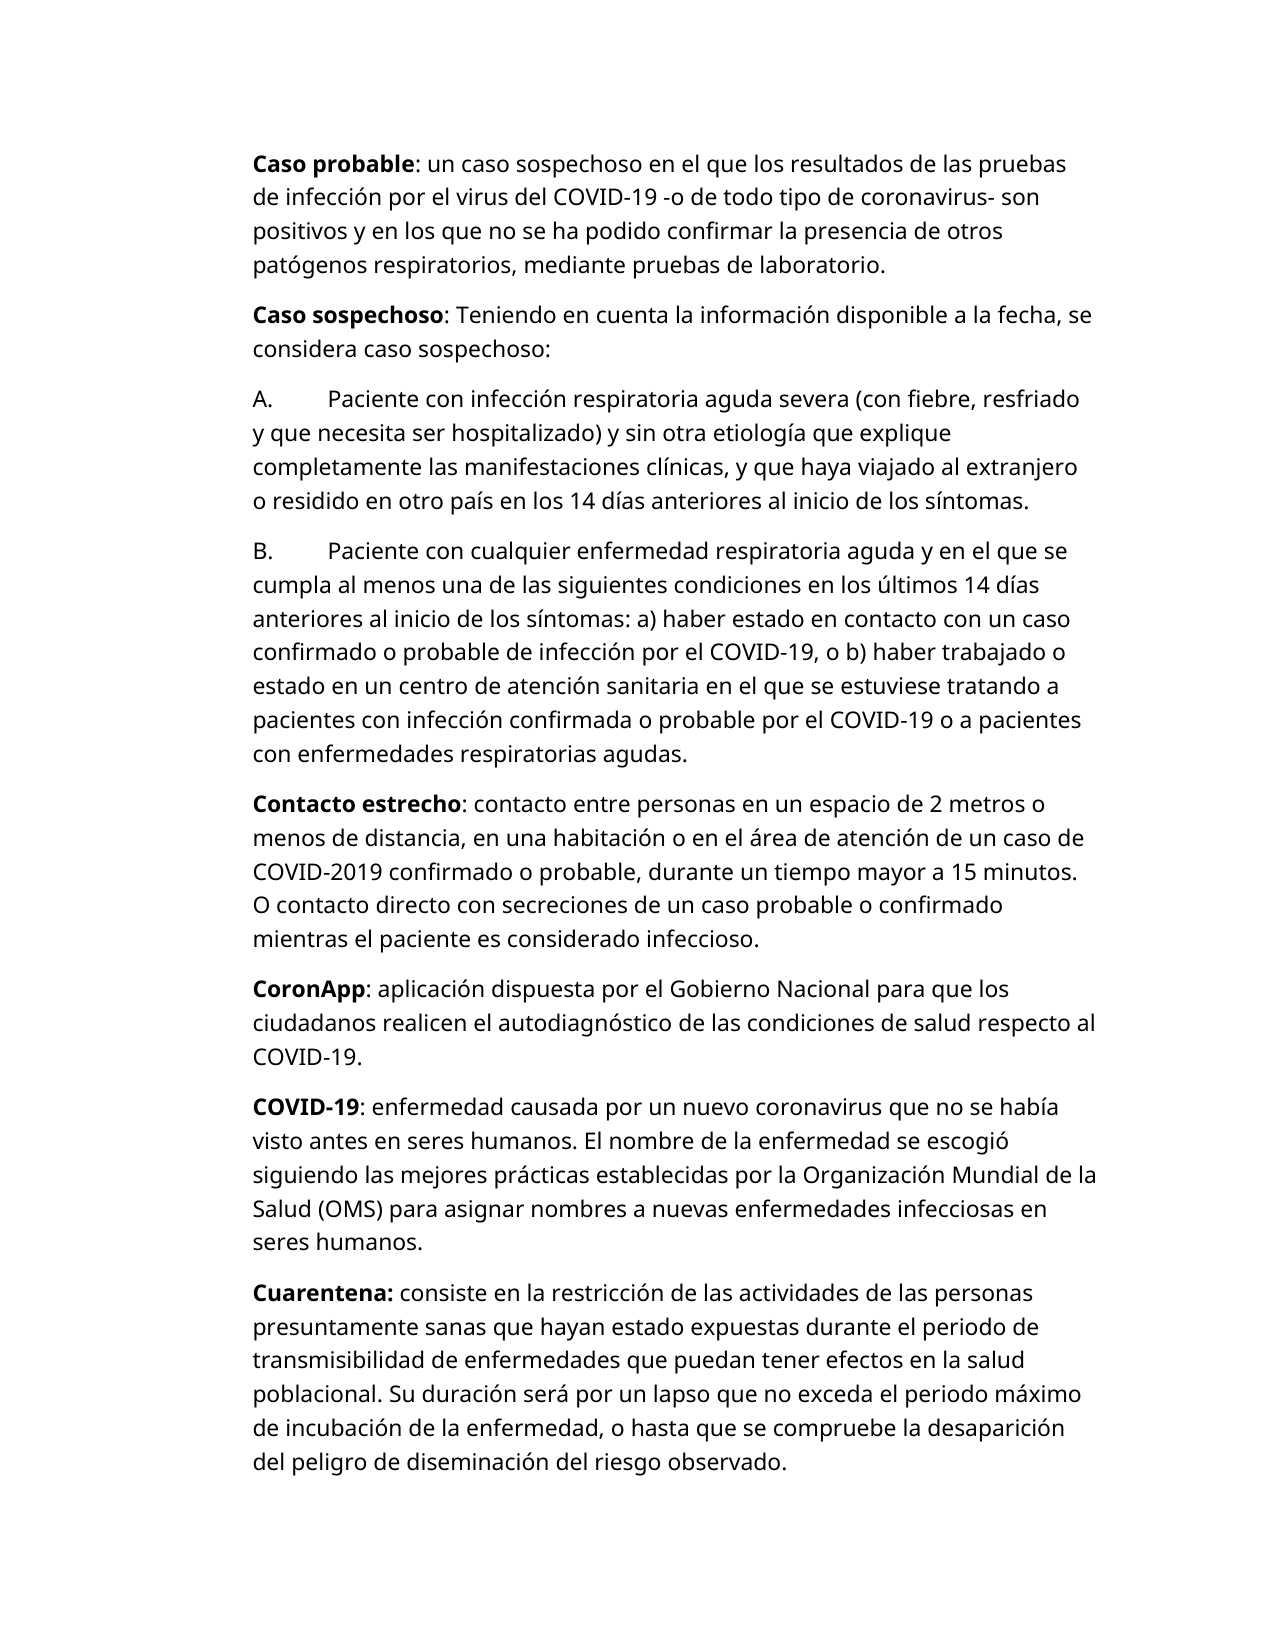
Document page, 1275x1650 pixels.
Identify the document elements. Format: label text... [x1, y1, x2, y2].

text Caso probable: un caso sospechoso en el que los resultados de las pruebas de infección por el virus del COVID-19 -o de todo tipo de coronavirus- son positivos y en los que no se ha podido confirmar la presencia de otros patógenos respiratorios, mediante pruebas de laboratorio. [252, 148, 1098, 280]
text Cuarentena: consiste en la restricción de las actividades de las personas presuntamente sanas que hayan estado expuestas durante el periodo de transmisibilidad de enfermedades que puedan tener efectos en la salud poblacional. Su duración será por un lapso que no exceda el periodo máximo de incubación de la enfermedad, o hasta que se compruebe la desaparición del peligro de diseminación del riesgo observado. [252, 1277, 1098, 1477]
text COVID-19: enfermedad causada por un nuevo coronavirus que no se había visto antes en seres humanos. El nombre de la enfermedad se escogió siguiendo las mejores prácticas establecidas por la Organización Mundial de la Salud (OMS) para asignar nombres a nuevas enfermedades infecciosas en seres humanos. [252, 1091, 1098, 1258]
text CoronApp: aplicación dispuesta por el Gobierno Nacional para que los ciudadanos realicen el autodiagnóstico de las condiciones de salud respecto al COVID-19. [252, 973, 1098, 1072]
text B. Paciente con cualquier enfermedad respiratoria aguda y en el que se cumpla al menos una de las siguientes condiciones en los últimos 14 días anteriores al inicio de los síntomas: a) haber estado en contacto con un caso confirmado o probable de infección por el COVID-19, o b) haber trabajado o estado en un centro de atención sanitaria en el que se estuviese tratando a pacientes con infección confirmada o probable por el COVID-19 o a pacientes con enfermedades respiratorias agudas. [252, 535, 1098, 769]
text Contacto estrecho: contacto entre personas en un espacio de 2 metros o menos de distancia, en una habitación o en el área de atención de un caso de COVID-2019 confirmado o probable, durante un tiempo mayor a 15 minutos. O contacto directo con secreciones de un caso probable o confirmado mientras el paciente es considerado infeccioso. [252, 788, 1098, 954]
text A. Paciente con infección respiratoria aguda severa (con fiebre, resfriado y que necesita ser hospitalizado) y sin otra etiología que explique completamente las manifestaciones clínicas, y que haya viajado al extranjero o residido en otro país en los 14 días anteriores al inicio de los síntomas. [252, 383, 1098, 516]
text Caso sospechoso: Teniendo en cuenta la información disponible a la fecha, se considera caso sospechoso: [252, 299, 1098, 364]
